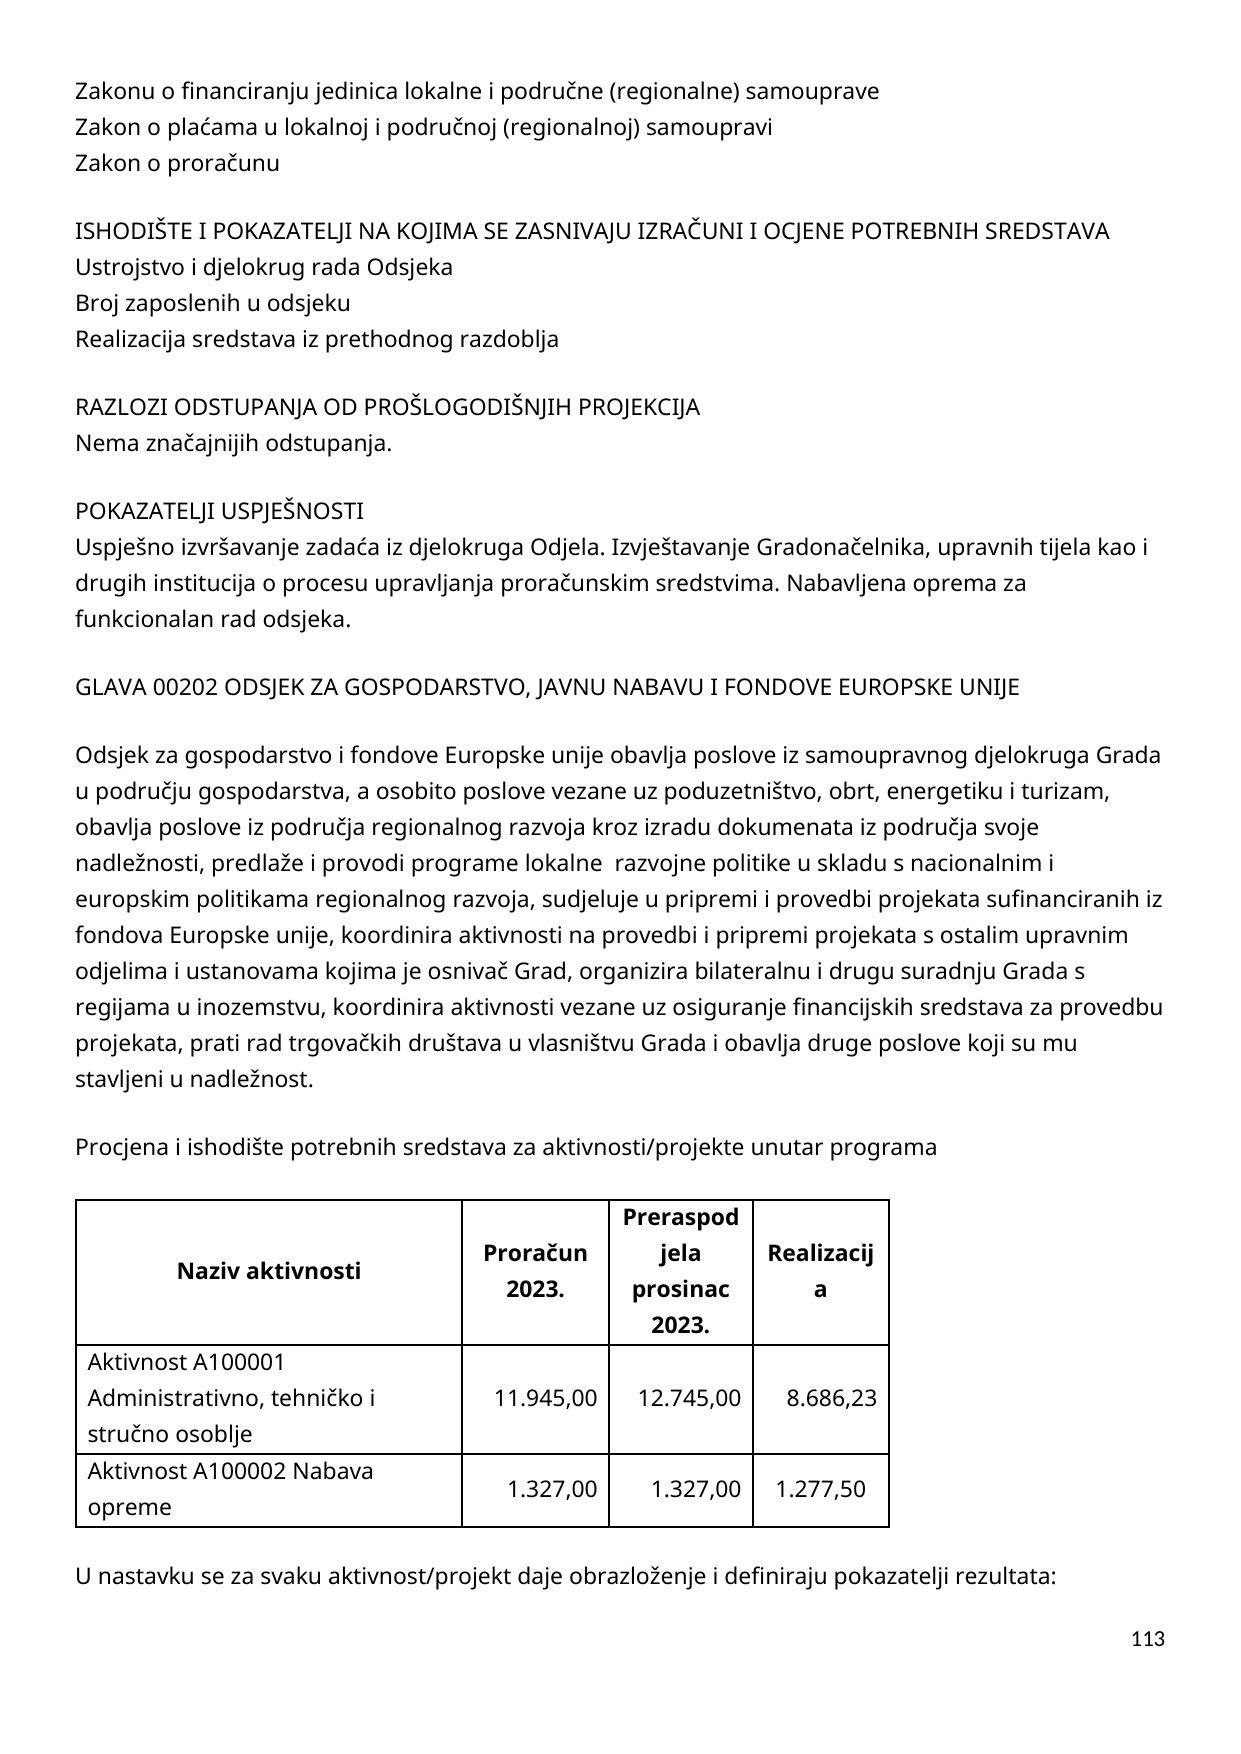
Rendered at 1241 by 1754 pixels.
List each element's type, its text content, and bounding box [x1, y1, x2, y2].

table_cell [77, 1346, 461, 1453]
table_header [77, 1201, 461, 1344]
text Uspješno izvršavanje zadaća iz djelokruga Odjela. Izvještavanje Gradonačelnika, upravnih tijela kao i drugih institucija o procesu upravljanja proračunskim sredstvima. Nabavljena oprema za funkcionalan rad odsjeka. [75, 531, 1165, 634]
text Odsjek za gospodarstvo i fondove Europske unije obavlja poslove iz samoupravnog djelokruga Grada u području gospodarstva, a osobito poslove vezane uz poduzetništvo, obrt, energetiku i turizam, obavlja poslove iz područja regionalnog razvoja kroz izradu dokumenata iz područja svoje nadležnosti, predlaže i provodi programe lokalne razvojne politike u skladu s nacionalnim i europskim politikama regionalnog razvoja, sudjeluje u pripremi i provedbi projekata sufinanciranih iz fondova Europske unije, koordinira aktivnosti na provedbi i pripremi projekata s ostalim upravnim odjelima i ustanovama kojima je osnivač Grad, organizira bilateralnu i drugu suradnju Grada s regijama u inozemstvu, koordinira aktivnosti vezane uz osiguranje financijskih sredstava za provedbu projekata, prati rad trgovačkih društava u vlasništvu Grada i obavlja druge poslove koji su mu stavljeni u nadležnost. [75, 739, 1165, 1094]
text GLAVA 00202 ODSJEK ZA GOSPODARSTVO, JAVNU NABAVU I FONDOVE EUROPSKE UNIJE [75, 671, 1165, 702]
text Realizacija sredstava iz prethodnog razdoblja [75, 323, 1165, 354]
text Zakonu o financiranju jedinica lokalne i područne (regionalne) samouprave [75, 75, 1165, 106]
text Broj zaposlenih u odsjeku [75, 287, 1165, 318]
text U nastavku se za svaku aktivnost/projekt daje obrazloženje i definiraju pokazatelji rezultata: [75, 1560, 1165, 1591]
text ISHODIŠTE I POKAZATELJI NA KOJIMA SE ZASNIVAJU IZRAČUNI I OCJENE POTREBNIH SREDSTAVA [75, 215, 1165, 246]
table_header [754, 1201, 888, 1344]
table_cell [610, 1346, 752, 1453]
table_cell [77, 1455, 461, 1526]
text Zakon o plaćama u lokalnoj i područnoj (regionalnoj) samoupravi [75, 111, 1165, 142]
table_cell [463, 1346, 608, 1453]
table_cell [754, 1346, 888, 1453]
text Ustrojstvo i djelokrug rada Odsjeka [75, 251, 1165, 282]
text Procjena i ishodište potrebnih sredstava za aktivnosti/projekte unutar programa [75, 1131, 1165, 1162]
text Zakon o proračunu [75, 147, 1165, 178]
text POKAZATELJI USPJEŠNOSTI [75, 495, 1165, 526]
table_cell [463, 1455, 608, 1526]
text Nema značajnijih odstupanja. [75, 427, 1165, 458]
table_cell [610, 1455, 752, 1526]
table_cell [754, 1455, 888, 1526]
text RAZLOZI ODSTUPANJA OD PROŠLOGODIŠNJIH PROJEKCIJA [75, 391, 1165, 422]
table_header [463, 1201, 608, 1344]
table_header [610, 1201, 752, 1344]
